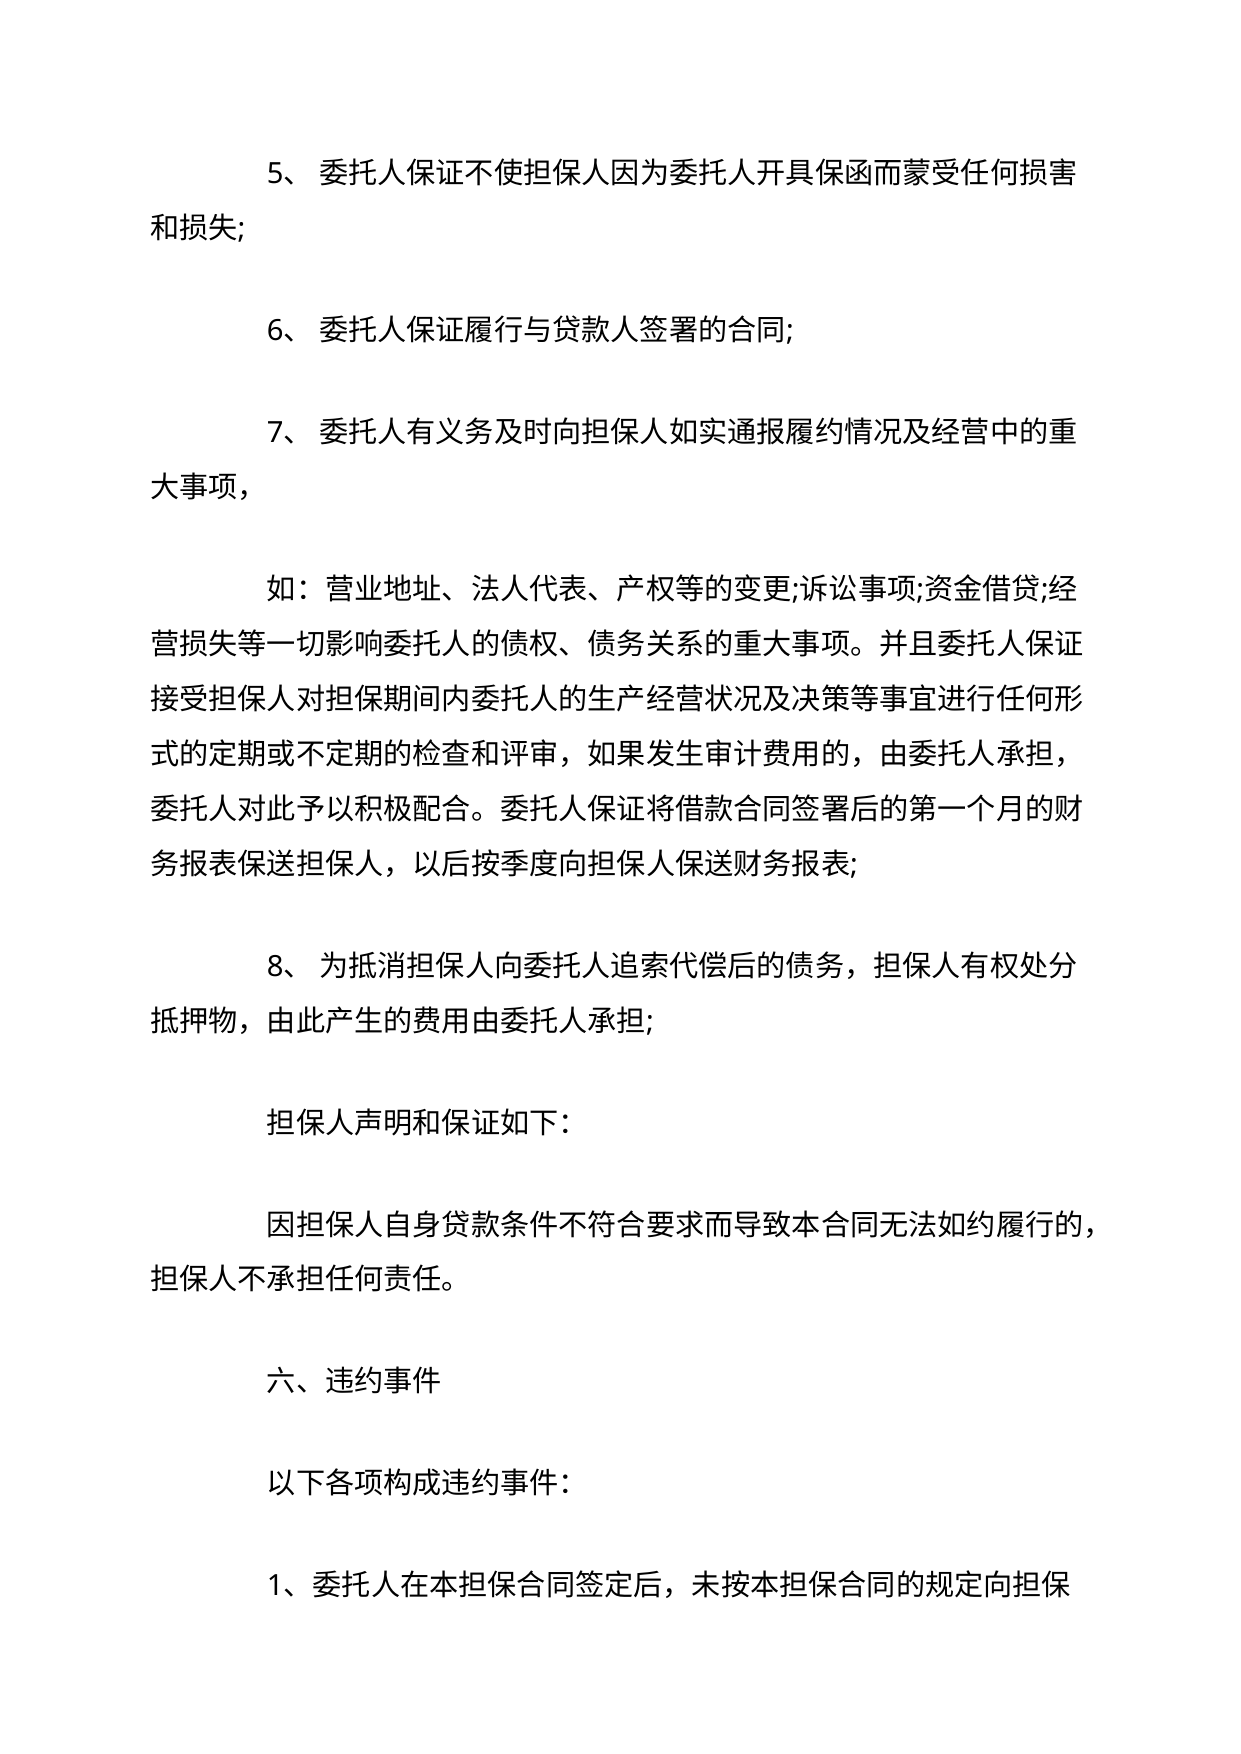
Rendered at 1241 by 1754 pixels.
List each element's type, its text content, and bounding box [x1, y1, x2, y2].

text 以下各项构成违约事件： [150, 1459, 1090, 1502]
text 六、违约事件 [150, 1358, 1090, 1400]
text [150, 1561, 1090, 1604]
text 6、 委托人保证履行与贷款人签署的合同; [150, 307, 1090, 349]
text 担保人声明和保证如下： [150, 1099, 1090, 1142]
text 8、 为抵消担保人向委托人追索代偿后的债务，担保人有权处分抵押物，由此产生的费用由委托人承担; [150, 942, 1090, 1040]
text 因担保人自身贷款条件不符合要求而导致本合同无法如约履行的，担保人不承担任何责任。 [150, 1201, 1090, 1298]
text 如：营业地址、法人代表、产权等的变更;诉讼事项;资金借贷;经营损失等一切影响委托人的债权、债务关系的重大事项。并且委托人保证接受担保人对担保期间内委托人的生产经营状况及决策等事宜进行任何形式的定期或不定期的检查和评审，如果发生审计费用的，由委托人承担，委托人对此予以积极配合。委托人保证将借款合同签署后的第一个月的财务报表保送担保人，以后按季度向担保人保送财务报表; [150, 566, 1090, 883]
text 7、 委托人有义务及时向担保人如实通报履约情况及经营中的重大事项， [150, 409, 1090, 506]
text 5、 委托人保证不使担保人因为委托人开具保函而蒙受任何损害和损失; [150, 150, 1090, 247]
